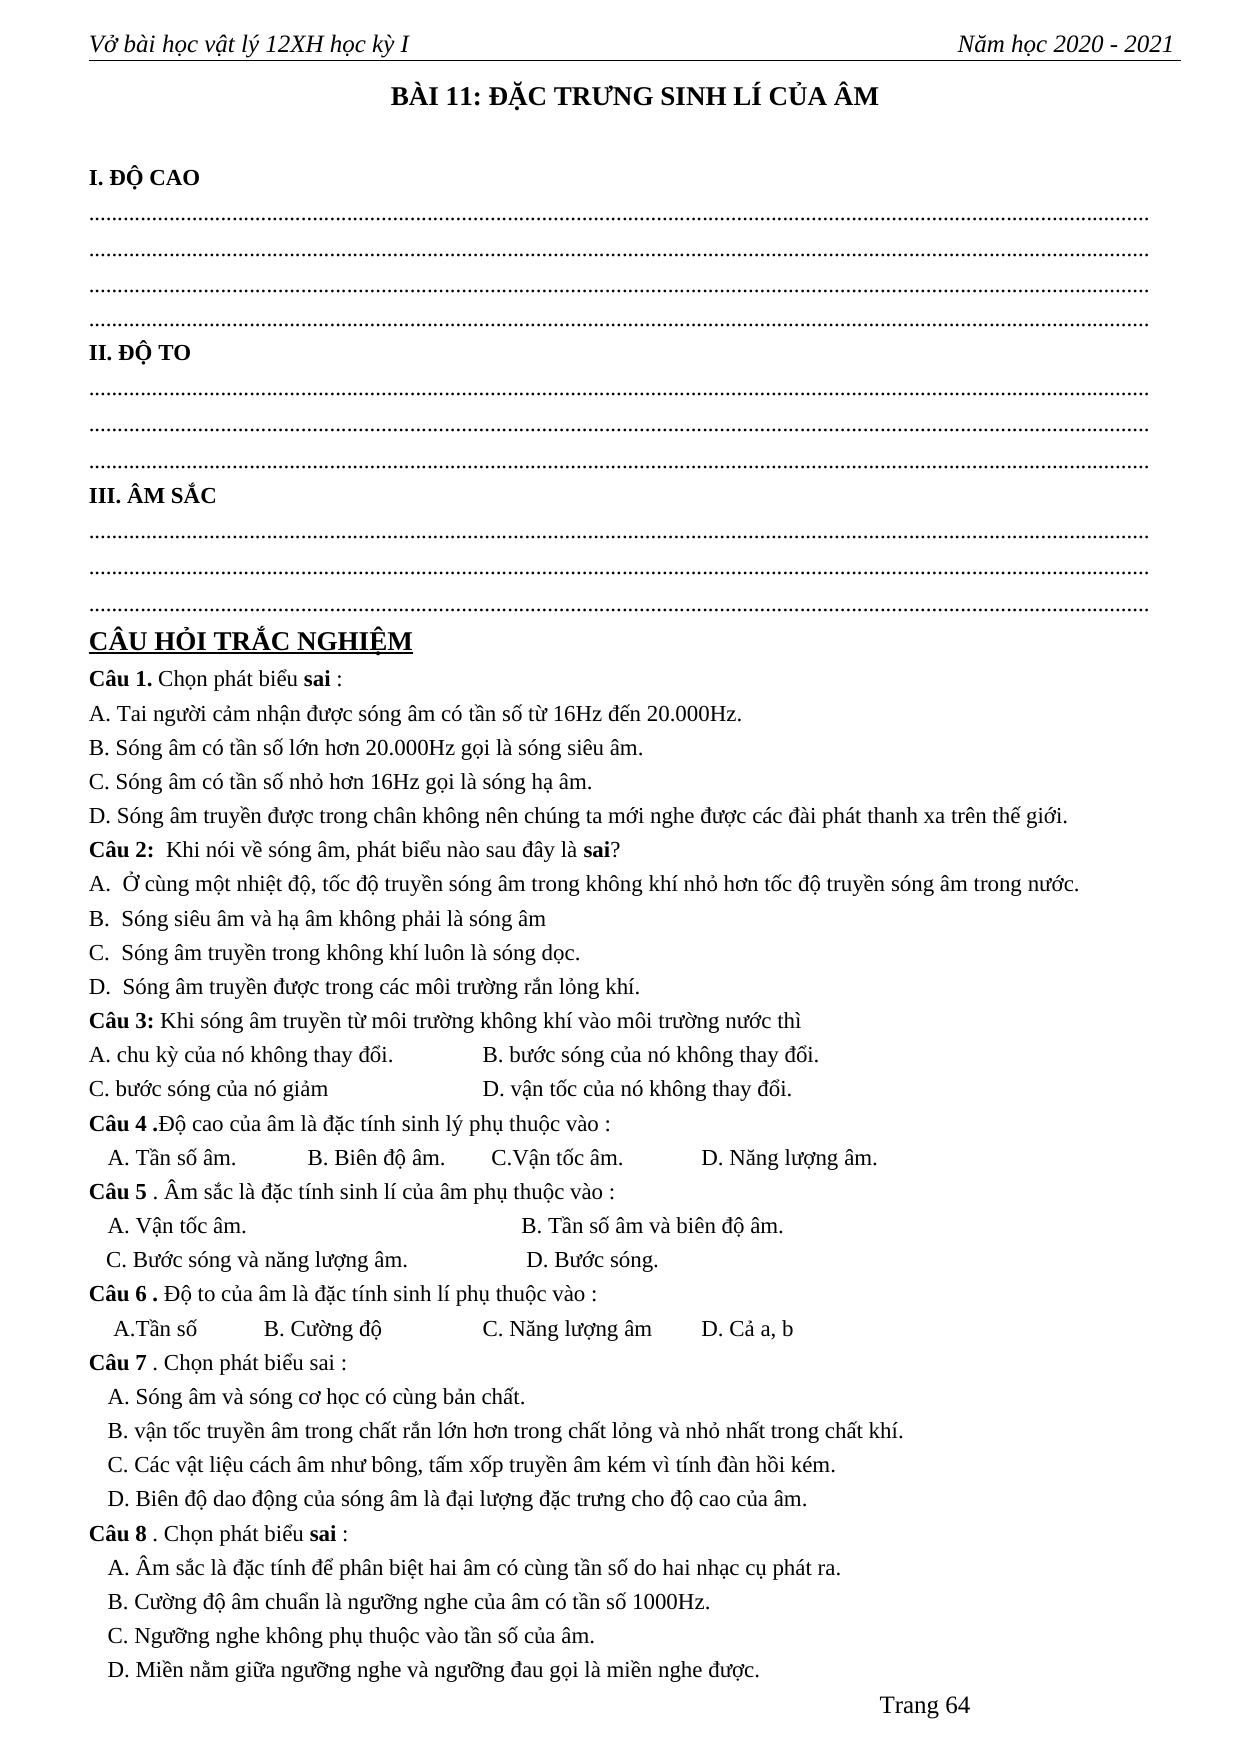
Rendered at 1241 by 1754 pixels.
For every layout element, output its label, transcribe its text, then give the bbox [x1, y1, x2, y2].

text II. ĐỘ TO [89, 339, 1181, 366]
text Câu 7 . Chọn phát biểu sai : [89, 1349, 1177, 1375]
text Câu 5 . Âm sắc là đặc tính sinh lí của âm phụ thuộc vào : [89, 1178, 1177, 1204]
text Câu 6 . Độ to của âm là đặc tính sinh lí phụ thuộc vào : [89, 1280, 1177, 1307]
text A. chu kỳ của nó không thay đổi. B. bước sóng của nó không thay đổi. [89, 1041, 1177, 1068]
text B. Sóng âm có tần số lớn hơn 20.000Hz gọi là sóng siêu âm. [89, 734, 1177, 760]
text C. bước sóng của nó giảm D. vận tốc của nó không thay đổi. [89, 1075, 1177, 1102]
text BÀI 11: ĐẶC TRƯNG SINH LÍ CỦA ÂM [89, 80, 1181, 111]
text III. ÂM SẮC [89, 482, 1181, 508]
list D. Miền nằm giữa ngưỡng nghe và ngưỡng đau gọi là miền nghe được. [107, 1656, 1177, 1683]
text Câu 8 . Chọn phát biểu sai : [89, 1519, 1177, 1546]
text I. ĐỘ CAO [89, 164, 1181, 191]
list C. Sóng âm truyền trong không khí luôn là sóng dọc. [89, 939, 1177, 965]
list A. Sóng âm và sóng cơ học có cùng bản chất. [107, 1383, 1177, 1409]
list A. Âm sắc là đặc tính để phân biệt hai âm có cùng tần số do hai nhạc cụ phát ra. [107, 1554, 1177, 1580]
list C. Ngưỡng nghe không phụ thuộc vào tần số của âm. [107, 1622, 1177, 1648]
list C. Các vật liệu cách âm như bông, tấm xốp truyền âm kém vì tính đàn hồi kém. [107, 1451, 1177, 1478]
text C. Bước sóng và năng lượng âm. D. Bước sóng. [89, 1246, 1177, 1273]
text Câu 3: Khi sóng âm truyền từ môi trường không khí vào môi trường nước thì [89, 1007, 1177, 1033]
list D. Biên độ dao động của sóng âm là đại lượng đặc trưng cho độ cao của âm. [107, 1485, 1177, 1512]
text Câu 4 .Độ cao của âm là đặc tính sinh lý phụ thuộc vào : [89, 1109, 1177, 1136]
text A. Tai người cảm nhận được sóng âm có tần số từ 16Hz đến 20.000Hz. [89, 699, 1177, 726]
list A.Tần số B. Cường độ C. Năng lượng âm D. Cả a, b [107, 1314, 1177, 1341]
text Câu 2: Khi nói về sóng âm, phát biểu nào sau đây là sai? [89, 836, 1177, 863]
list A. Tần số âm. B. Biên độ âm. C.Vận tốc âm. D. Năng lượng âm. [107, 1144, 1177, 1170]
list B. vận tốc truyền âm trong chất rắn lớn hơn trong chất lỏng và nhỏ nhất trong chất khí. [107, 1417, 1177, 1443]
text A. Ở cùng một nhiệt độ, tốc độ truyền sóng âm trong không khí nhỏ hơn tốc độ truyền sóng âm trong nước. [89, 870, 1177, 897]
list B. Cường độ âm chuẩn là ngưỡng nghe của âm có tần số 1000Hz. [107, 1588, 1177, 1614]
text B. Sóng siêu âm và hạ âm không phải là sóng âm [89, 904, 1177, 931]
text D. Sóng âm truyền được trong chân không nên chúng ta mới nghe được các đài phát thanh xa trên thế giới. [89, 802, 1177, 828]
list D. Sóng âm truyền được trong các môi trường rắn lỏng khí. [89, 973, 1177, 999]
text CÂU HỎI TRẮC NGHIỆM [89, 625, 1177, 656]
text C. Sóng âm có tần số nhỏ hơn 16Hz gọi là sóng hạ âm. [89, 768, 1177, 794]
text Câu 1. Chọn phát biểu sai : [89, 665, 1177, 692]
list A. Vận tốc âm. B. Tần số âm và biên độ âm. [107, 1212, 1177, 1238]
